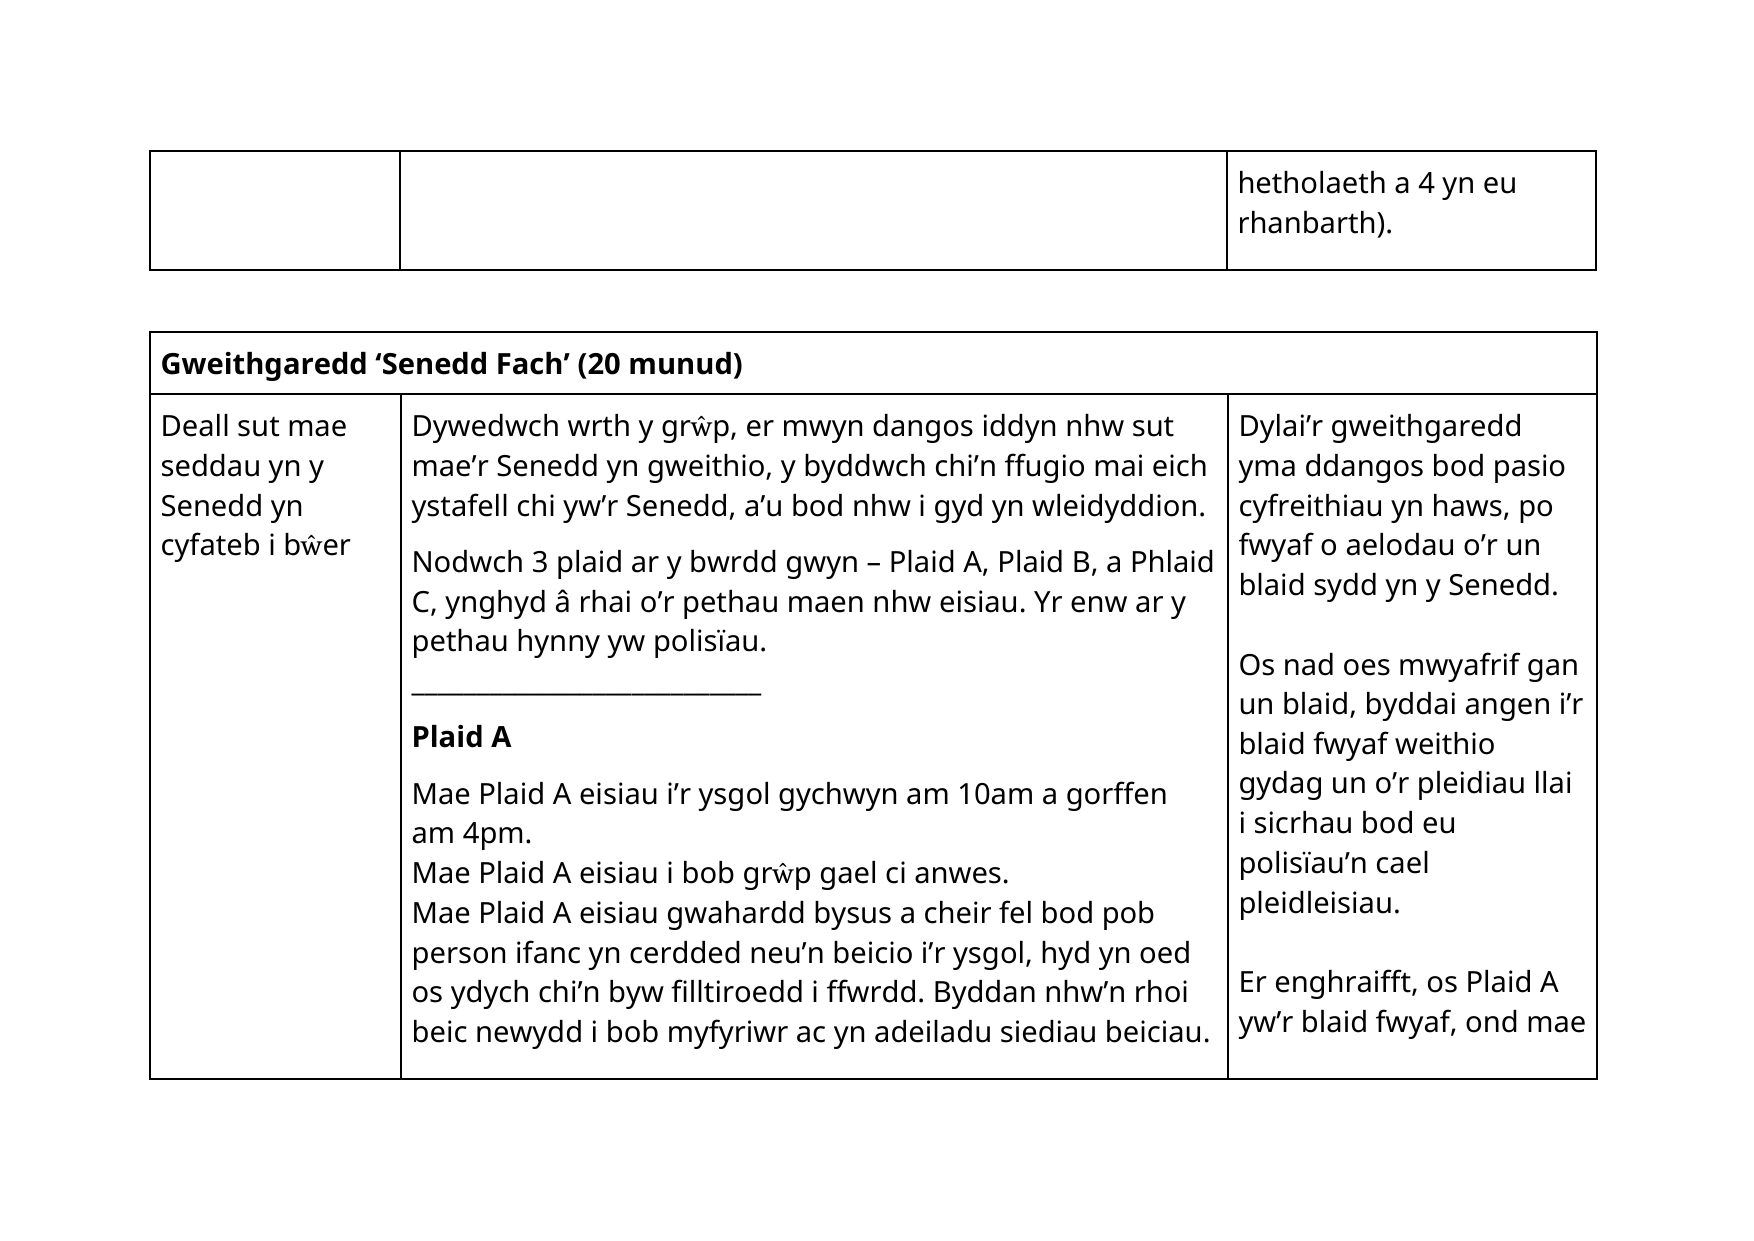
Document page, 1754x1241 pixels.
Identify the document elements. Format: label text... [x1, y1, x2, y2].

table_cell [401, 152, 1226, 269]
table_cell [402, 395, 1227, 1078]
table_header Gweithgaredd ‘Senedd Fach’ (20 munud) [151, 333, 1596, 393]
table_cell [151, 152, 399, 269]
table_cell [151, 395, 400, 1078]
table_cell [1228, 152, 1595, 269]
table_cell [1229, 395, 1596, 1078]
